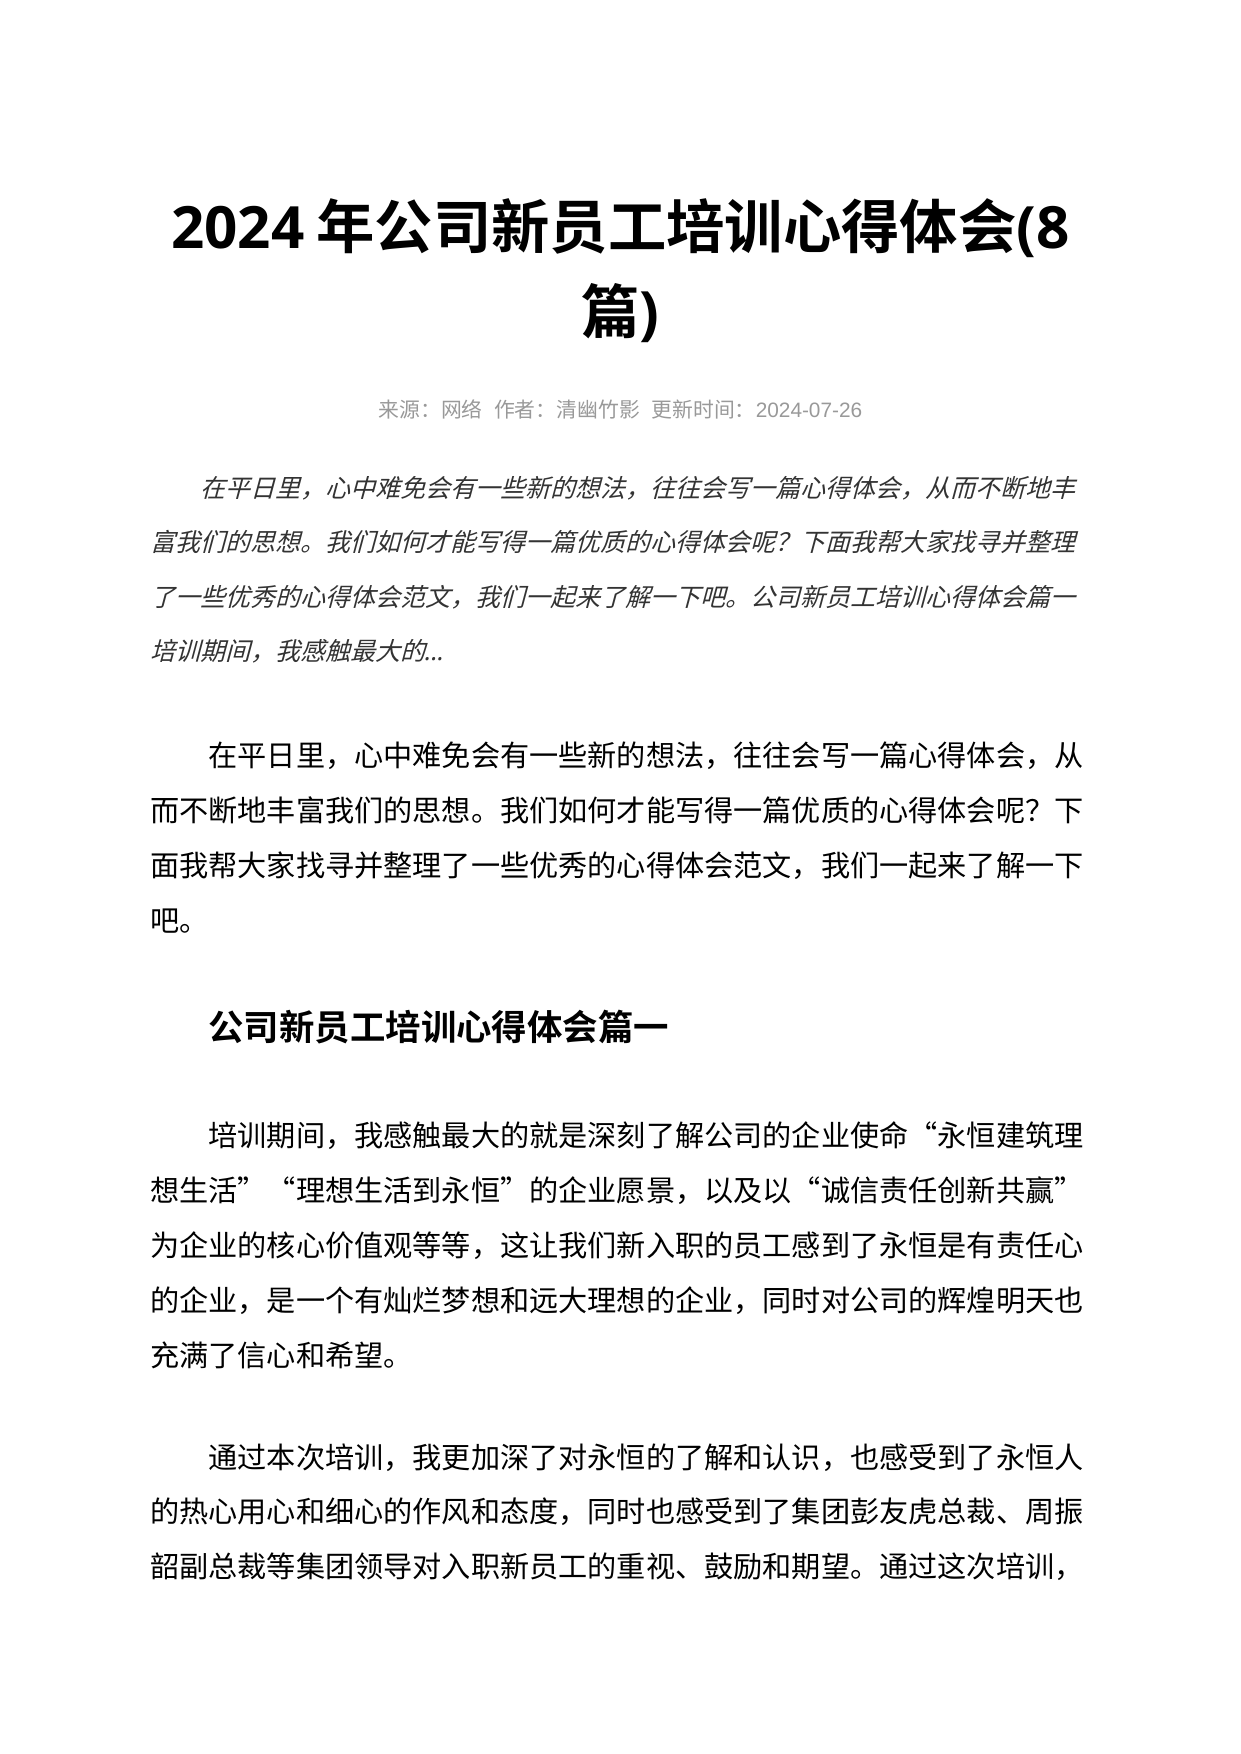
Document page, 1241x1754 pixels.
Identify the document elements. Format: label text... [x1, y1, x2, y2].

subtitle 2024年公司新员工培训心得体会(8篇) [150, 181, 1090, 351]
text 培训期间，我感触最大的就是深刻了解公司的企业使命“永恒建筑理想生活”“理想生活到永恒”的企业愿景，以及以“诚信责任创新共赢”为企业的核心价值观等等，这让我们新入职的员工感到了永恒是有责任心的企业，是一个有灿烂梦想和远大理想的企业，同时对公司的辉煌明天也充满了信心和希望。 [150, 1113, 1090, 1375]
text 在平日里，心中难免会有一些新的想法，往往会写一篇心得体会，从而不断地丰富我们的思想。我们如何才能写得一篇优质的心得体会呢？下面我帮大家找寻并整理了一些优秀的心得体会范文，我们一起来了解一下吧。公司新员工培训心得体会篇一培训期间，我感触最大的... [150, 468, 1090, 668]
text 公司新员工培训心得体会篇一 [150, 999, 1090, 1051]
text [150, 1434, 1090, 1586]
text 在平日里，心中难免会有一些新的想法，往往会写一篇心得体会，从而不断地丰富我们的思想。我们如何才能写得一篇优质的心得体会呢？下面我帮大家找寻并整理了一些优秀的心得体会范文，我们一起来了解一下吧。 [150, 733, 1090, 940]
text 来源：网络 作者：清幽竹影 更新时间：2024-07-26 [150, 398, 1090, 422]
